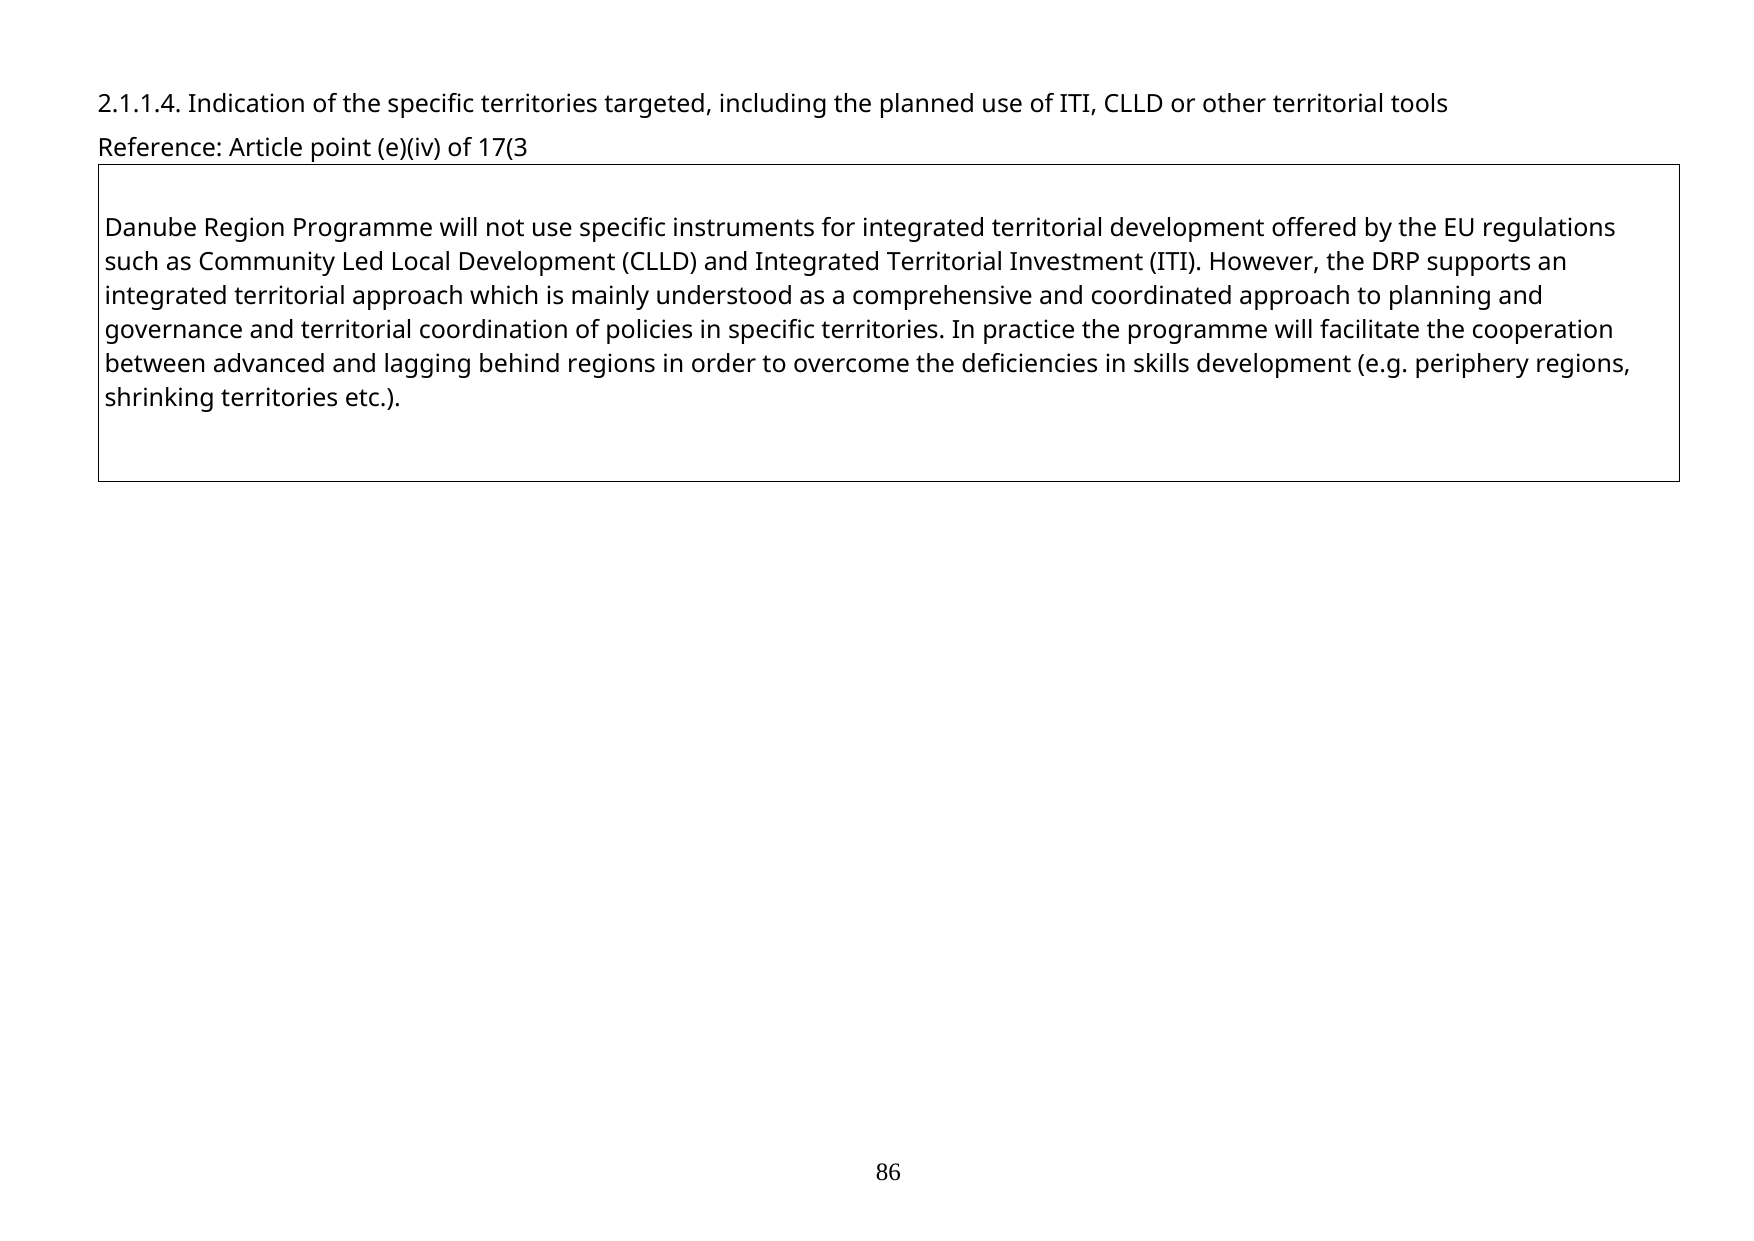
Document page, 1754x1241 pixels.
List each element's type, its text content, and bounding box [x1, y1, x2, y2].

subtitle [notranslate]2.1.1.4. Indication of the specific territories targeted, including the planned use of ITI, CLLD or other territorial tools [97, 85, 1679, 119]
text [notranslate]Reference: Article point (e)(iv) of 17(3[/notranslate] [97, 130, 1679, 164]
table_header Danube Region Programme will not use specific instruments for integrated territorial development offered by the EU regulations such as Community Led Local Development (CLLD) and Integrated Territorial Investment (ITI). However, the DRP supports an integrated territorial approach which is mainly understood as a comprehensive and coordinated approach to planning and governance and territorial coordination of policies in specific territories. In practice the programme will facilitate the cooperation between advanced and lagging behind regions in order to overcome the deficiencies in skills development (e.g. periphery regions, shrinking territories etc.). [99, 165, 1679, 481]
